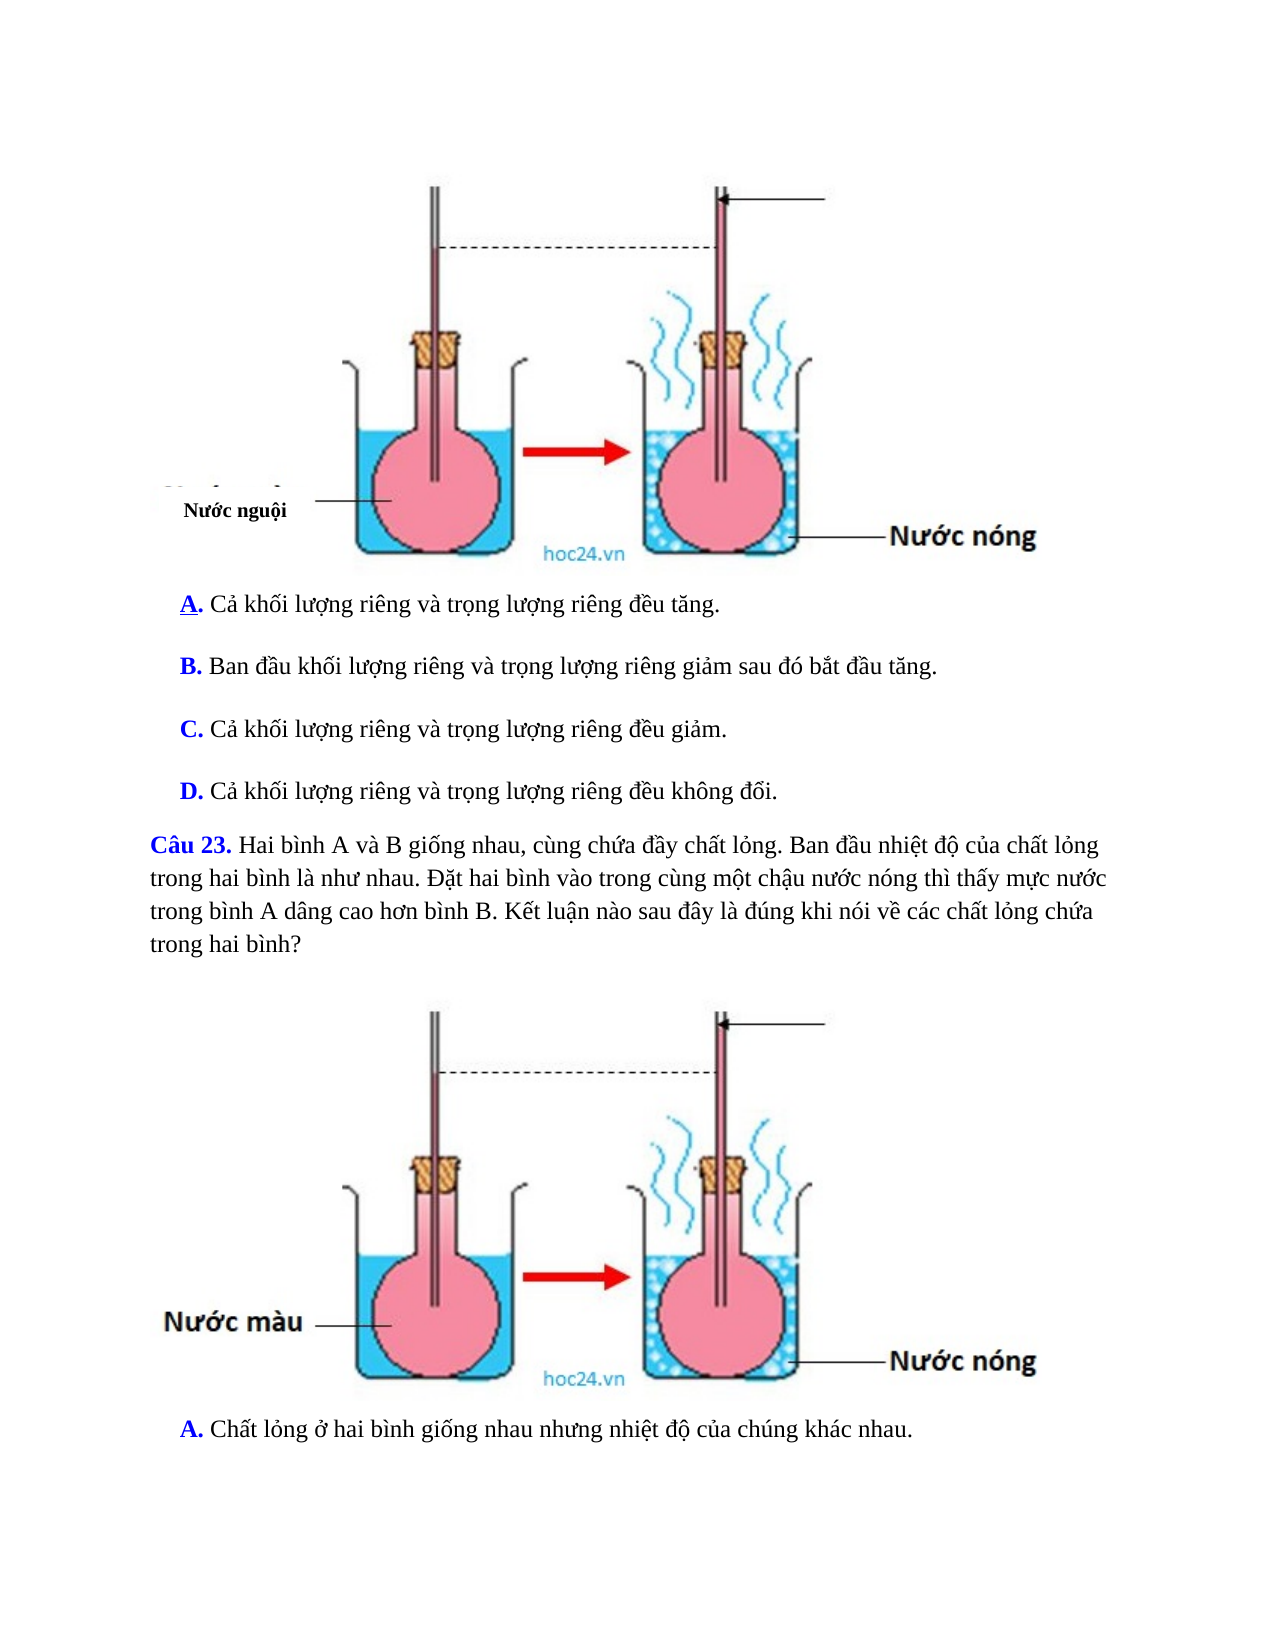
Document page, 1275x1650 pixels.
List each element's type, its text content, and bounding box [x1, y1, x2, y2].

text A. Chất lỏng ở hai bình giống nhau nhưng nhiệt độ của chúng khác nhau. [150, 1405, 1125, 1442]
text C. Cả khối lượng riêng và trọng lượng riêng đều giảm. [150, 705, 1125, 743]
text Câu 23. Hai bình A và B giống nhau, cùng chứa đầy chất lỏng. Ban đầu nhiệt độ của chất lỏng trong hai bình là như nhau. Đặt hai bình vào trong cùng một chậu nước nóng thì thấy mực nước trong bình A dâng cao hơn bình B. Kết luận nào sau đây là đúng khi nói về các chất lỏng chứa trong hai bình? [150, 830, 1125, 958]
text A. Cả khối lượng riêng và trọng lượng riêng đều tăng. [150, 580, 1125, 618]
picture [150, 974, 1052, 1401]
picture [150, 150, 1052, 576]
text B. Ban đầu khối lượng riêng và trọng lượng riêng giảm sau đó bắt đầu tăng. [150, 643, 1125, 680]
text D. Cả khối lượng riêng và trọng lượng riêng đều không đổi. [150, 768, 1125, 805]
